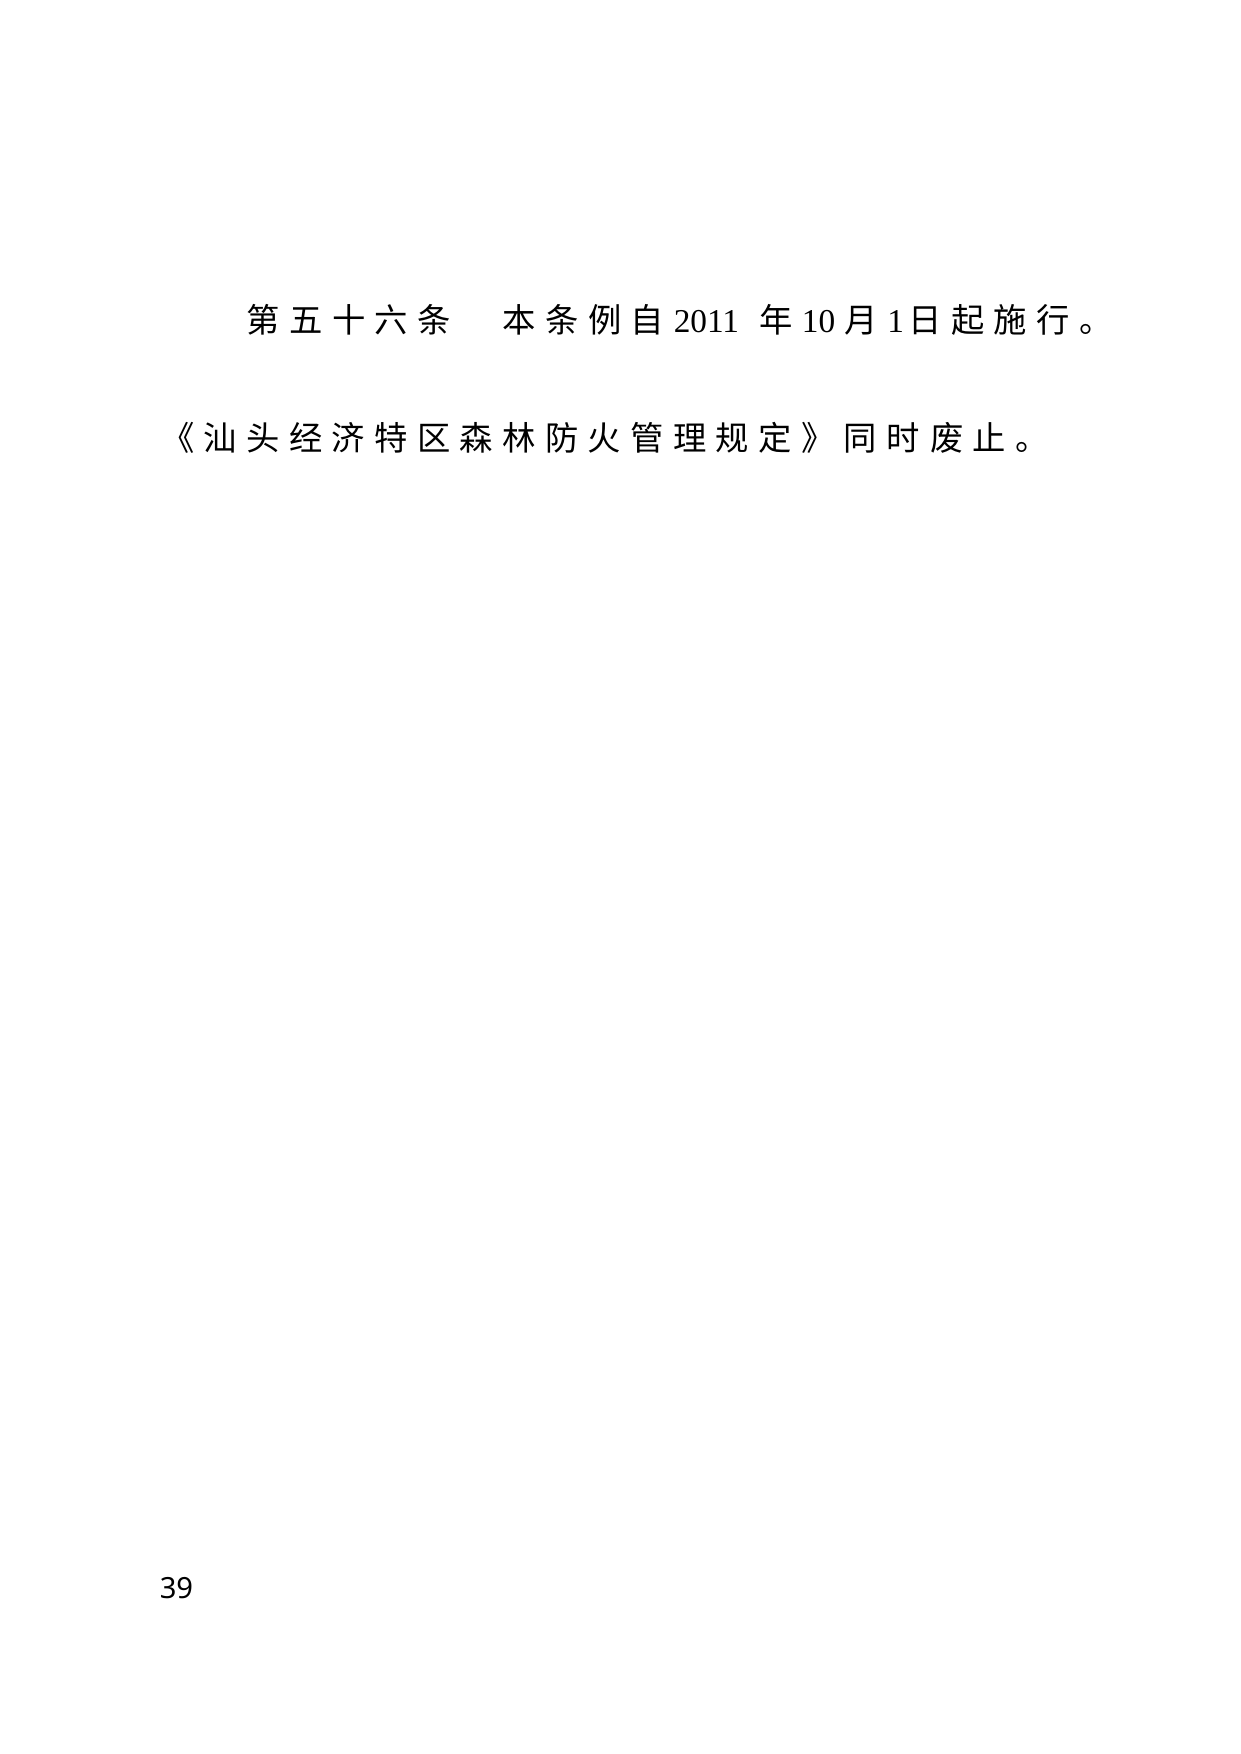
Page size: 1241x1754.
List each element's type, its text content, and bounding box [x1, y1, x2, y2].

text 第五十六条 本条例自2011年10月1日起施行。《汕头经济特区森林防火管理规定》同时废止。 [161, 270, 1079, 484]
